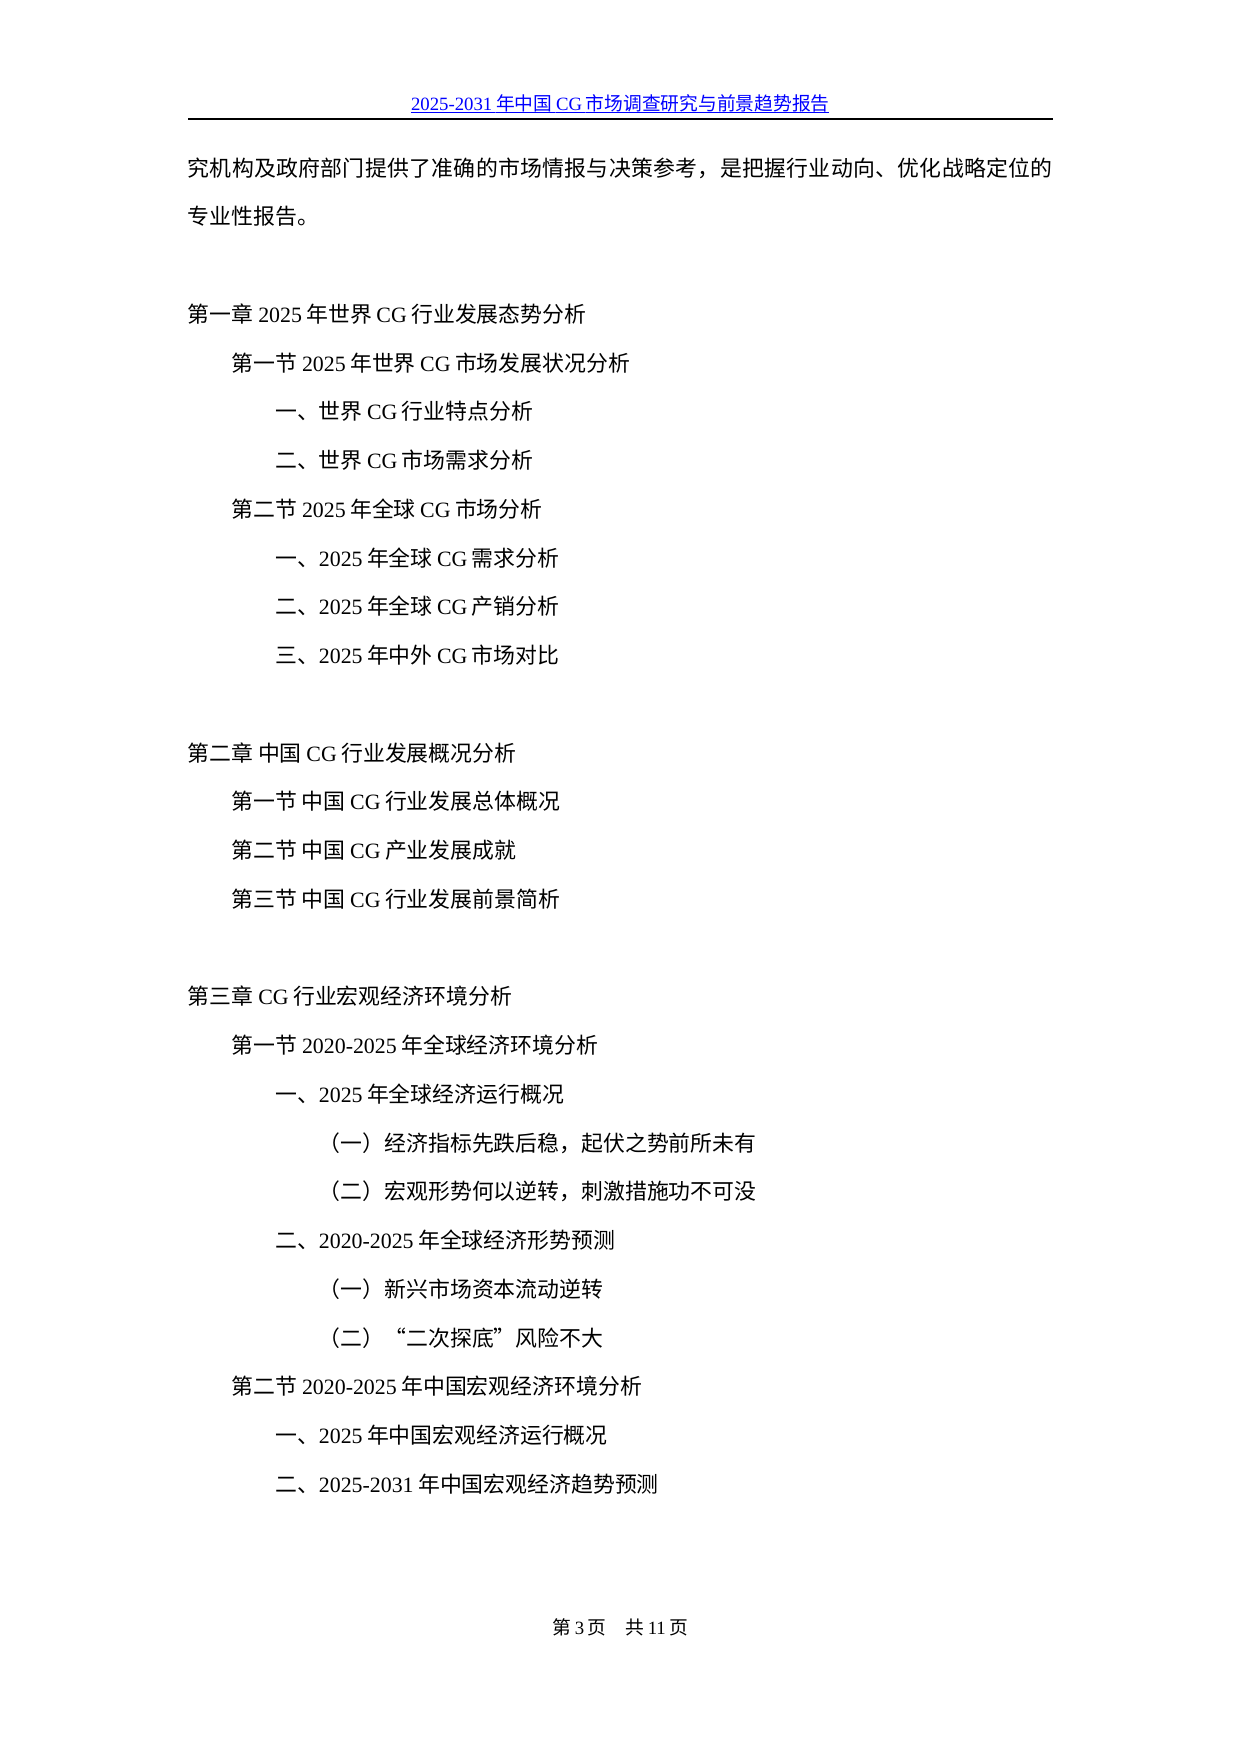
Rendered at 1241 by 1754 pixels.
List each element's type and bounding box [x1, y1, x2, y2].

text [187, 150, 1053, 1499]
